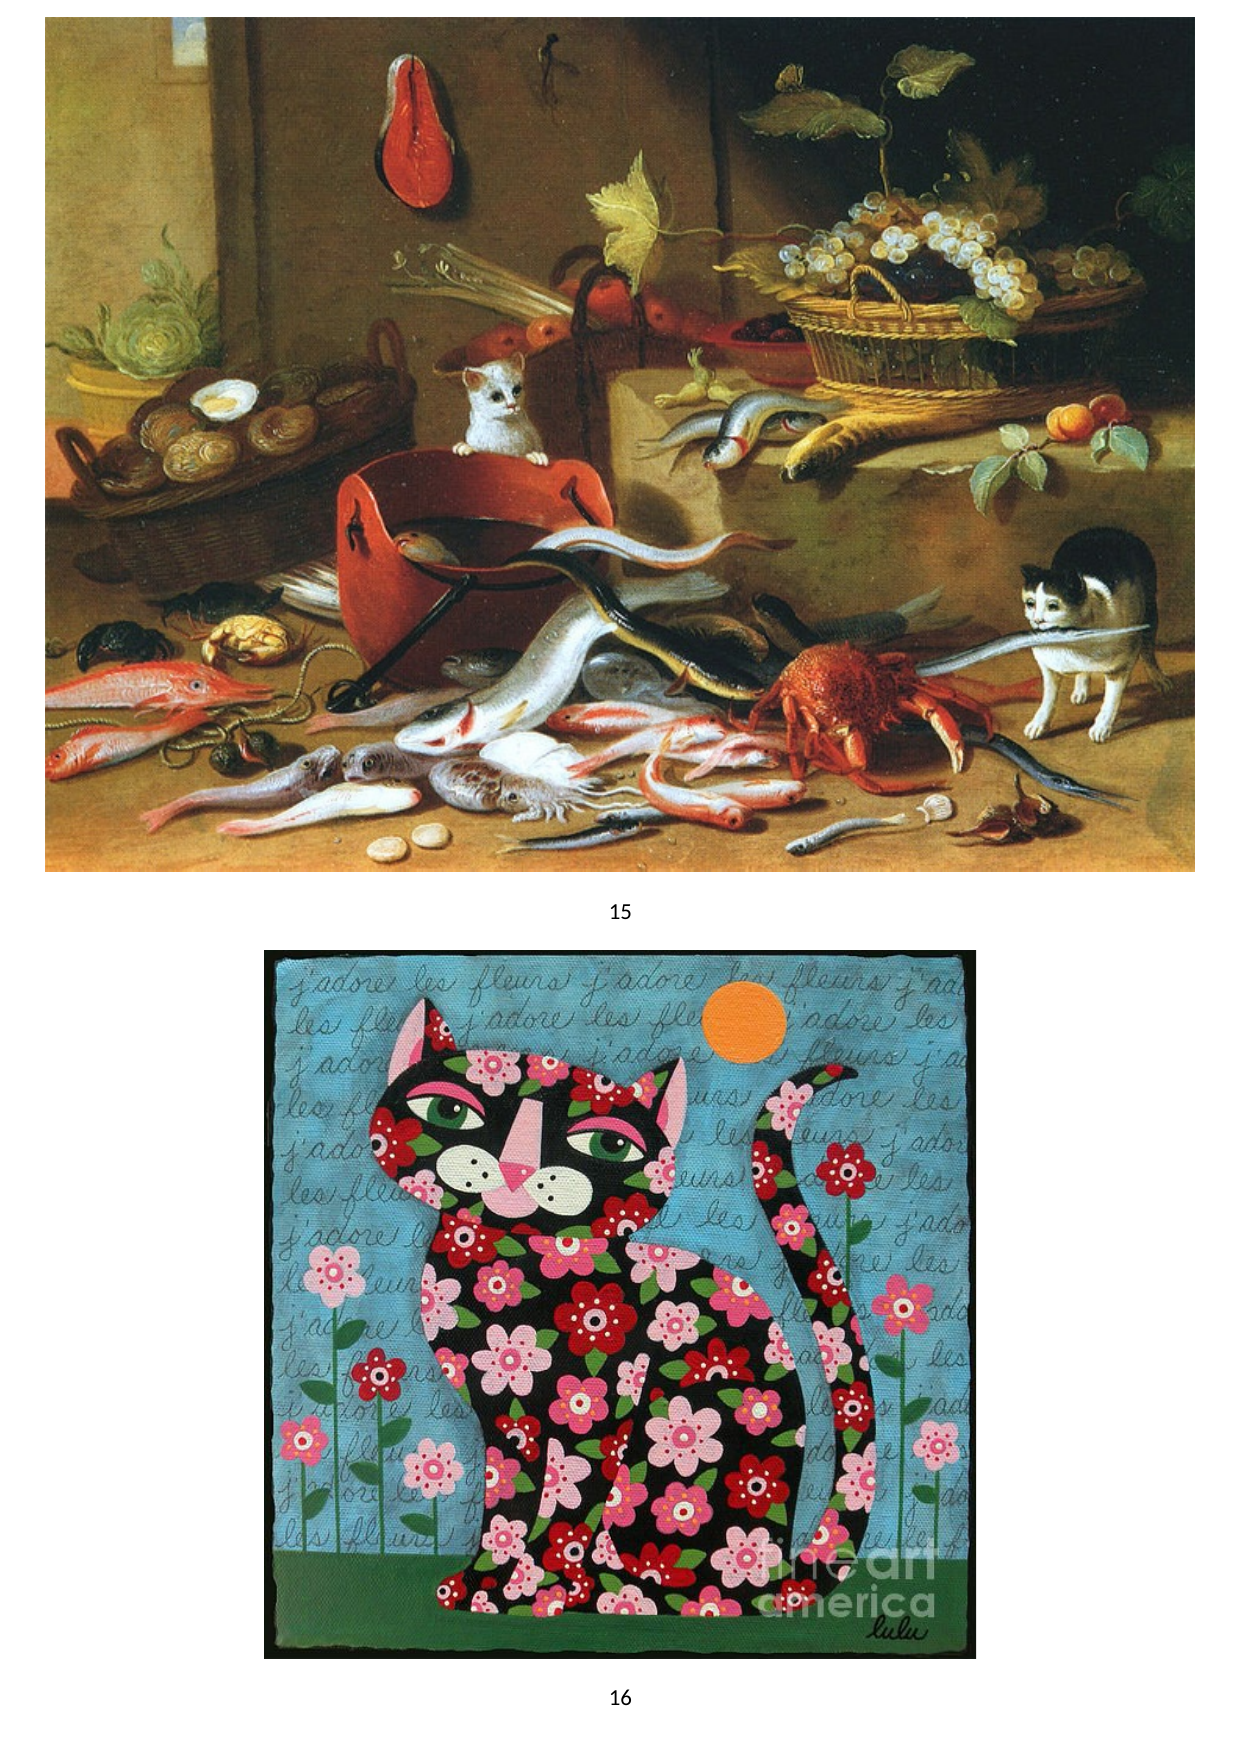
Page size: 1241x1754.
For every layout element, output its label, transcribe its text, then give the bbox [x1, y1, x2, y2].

picture [264, 950, 977, 1659]
text 15 [18, 897, 1222, 925]
text 16 [18, 1683, 1222, 1712]
picture [45, 17, 1195, 872]
